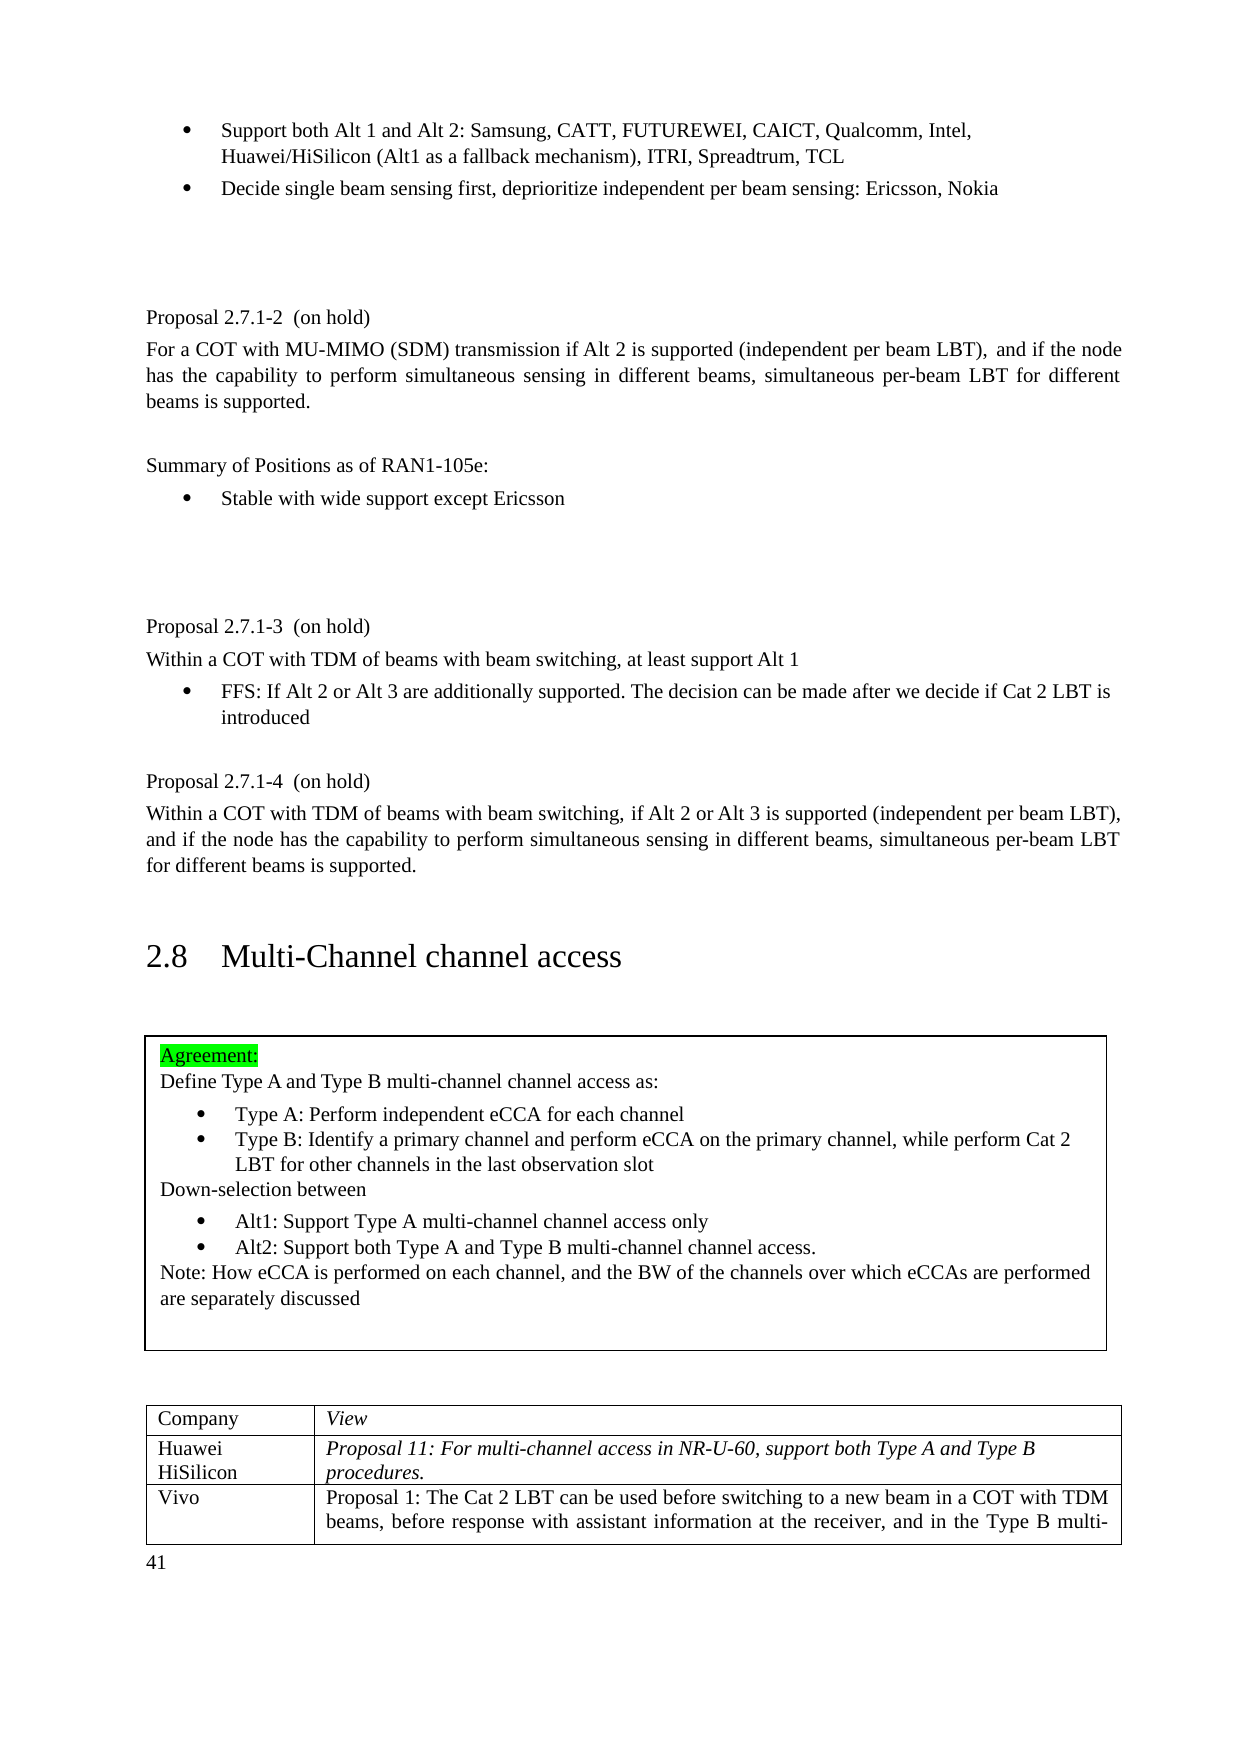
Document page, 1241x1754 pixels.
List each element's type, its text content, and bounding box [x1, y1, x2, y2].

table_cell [315, 1485, 1121, 1544]
table_header Company [147, 1406, 314, 1434]
list Decide single beam sensing first, deprioritize independent per beam sensing: Ericsson, Nokia [183, 176, 1122, 200]
text Proposal 2.7.1-3 (on hold) [146, 614, 1122, 638]
table_cell Proposal 11: For multi-channel access in NR-U-60, support both Type A and Type B procedures. [315, 1436, 1121, 1484]
text Summary of Positions as of RAN1-105e: [146, 453, 1122, 477]
text Proposal 2.7.1-2 (on hold) [146, 305, 1122, 329]
text Within a COT with TDM of beams with beam switching, if Alt 2 or Alt 3 is supported (independent per beam LBT), and if the node has the capability to perform simultaneous sensing in different beams, simultaneous per-beam LBT for different beams is supported. [146, 801, 1122, 877]
list FFS: If Alt 2 or Alt 3 are additionally supported. The decision can be made after we decide if Cat 2 LBT is introduced [183, 679, 1122, 729]
subtitle Multi-Channel channel access [146, 936, 1122, 974]
table_cell Huawei HiSilicon [147, 1436, 314, 1484]
list Support both Alt 1 and Alt 2: Samsung, CATT, FUTUREWEI, CAICT, Qualcomm, Intel, Huawei/HiSilicon (Alt1 as a fallback mechanism), ITRI, Spreadtrum, TCL [183, 118, 1122, 168]
table_header View [315, 1406, 1121, 1434]
text For a COT with MU-MIMO (SDM) transmission if Alt 2 is supported (independent per beam LBT), and if the node has the capability to perform simultaneous sensing in different beams, simultaneous per-beam LBT for different beams is supported. [146, 337, 1122, 413]
list Stable with wide support except Ericsson [183, 486, 1122, 510]
text Within a COT with TDM of beams with beam switching, at least support Alt 1 [146, 647, 1122, 671]
table_cell Vivo [147, 1485, 314, 1544]
text Proposal 2.7.1-4 (on hold) [146, 769, 1122, 793]
